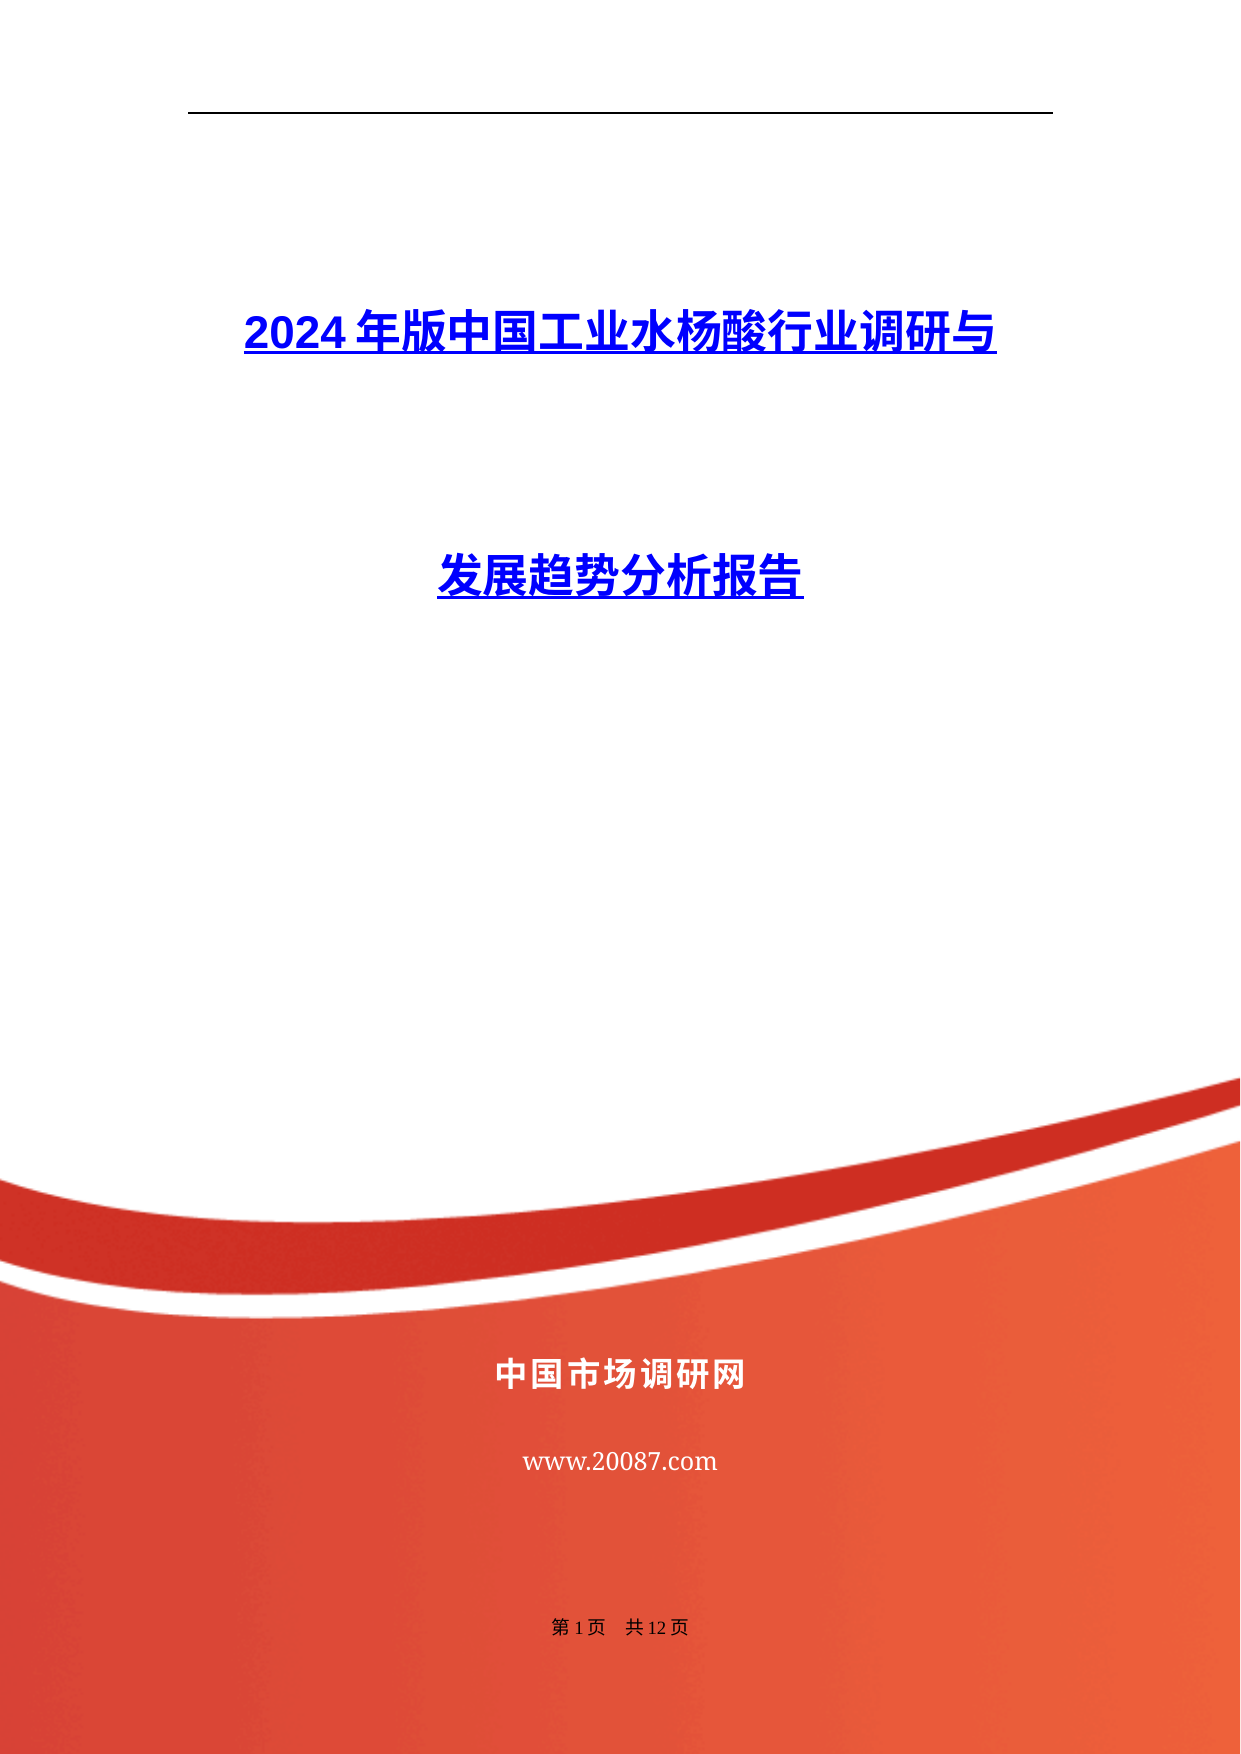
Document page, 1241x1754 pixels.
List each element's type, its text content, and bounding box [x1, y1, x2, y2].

text www.20087.com [187, 1428, 1053, 1493]
subtitle 中国市场调研网 [187, 1339, 1053, 1404]
picture [0, 1006, 1241, 1754]
table_header 2024年版中国工业水杨酸行业调研与发展趋势分析报告 [188, 207, 1053, 773]
